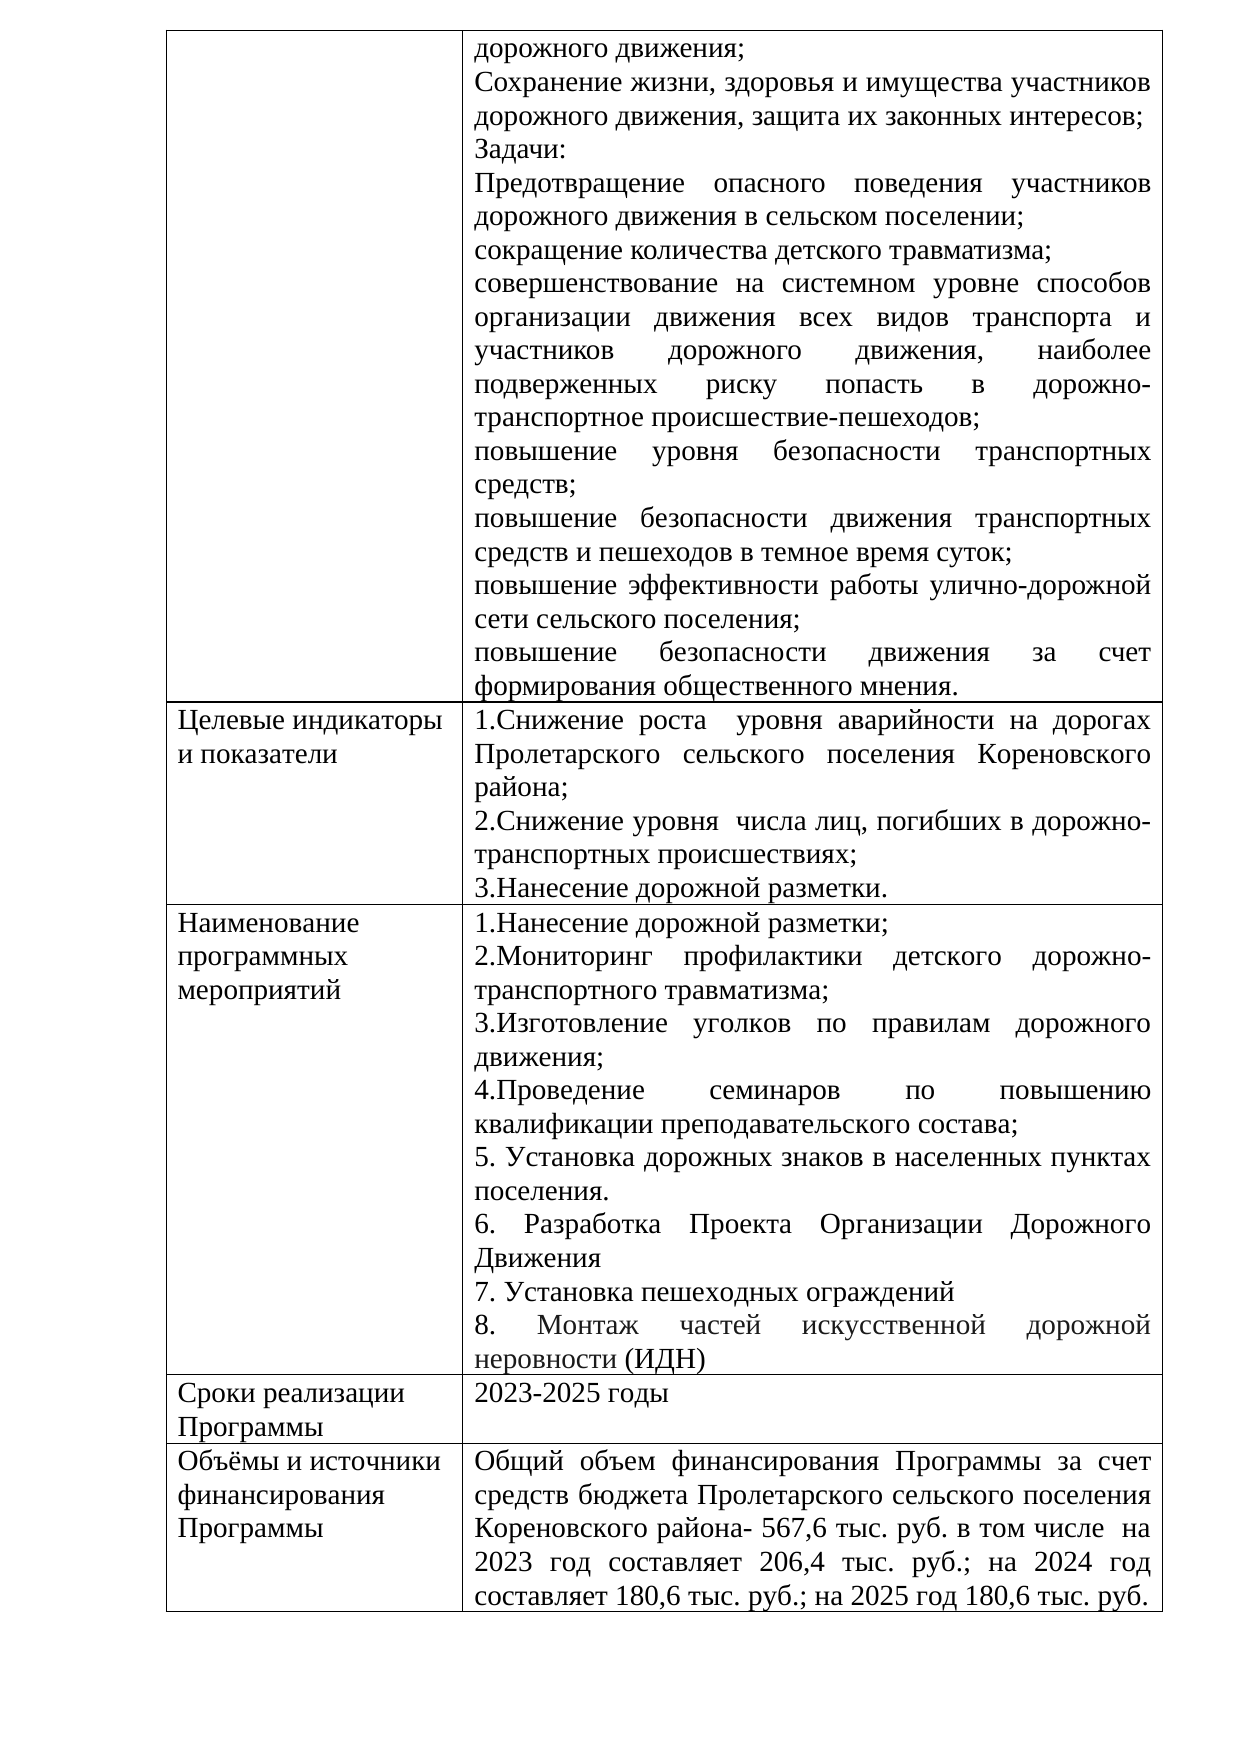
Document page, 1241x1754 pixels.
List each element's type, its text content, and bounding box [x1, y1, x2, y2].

table_cell Сроки реализации Программы [167, 1375, 462, 1442]
table_cell 1.Снижение роста уровня аварийности на дорогах Пролетарского сельского поселения Кореновского района; 2.Снижение уровня числа лиц, погибших в дорожно-транспортных происшествиях; 3.Нанесение дорожной разметки. [463, 703, 1162, 904]
table_cell Общий объем финансирования Программы за счет средств бюджета Пролетарского сельского поселения Кореновского района- 567,6 тыс. руб. в том числе на 2023 год составляет 206,4 тыс. руб.; на 2024 год составляет 180,6 тыс. руб.; на 2025 год 180,6 тыс. руб. [463, 1444, 1162, 1611]
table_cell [463, 31, 1162, 701]
table_cell Объёмы и источники финансирования Программы [167, 1444, 462, 1611]
table_cell 2023-2025 годы [463, 1375, 1162, 1442]
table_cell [167, 31, 462, 701]
table_cell Целевые индикаторы и показатели [167, 703, 462, 904]
table_cell 1.Нанесение дорожной разметки; 2.Мониторинг профилактики детского дорожно-транспортного травматизма; 3.Изготовление уголков по правилам дорожного движения; 4.Проведение семинаров по повышению квалификации преподавательского состава; 5. Установка дорожных знаков в населенных пунктах поселения. 6. Разработка Проекта Организации Дорожного Движения 7. Установка пешеходных ограждений 8. Монтаж частей искусственной дорожной неровности (ИДН) [463, 905, 1162, 1374]
table_cell Наименование программных мероприятий [167, 905, 462, 1374]
